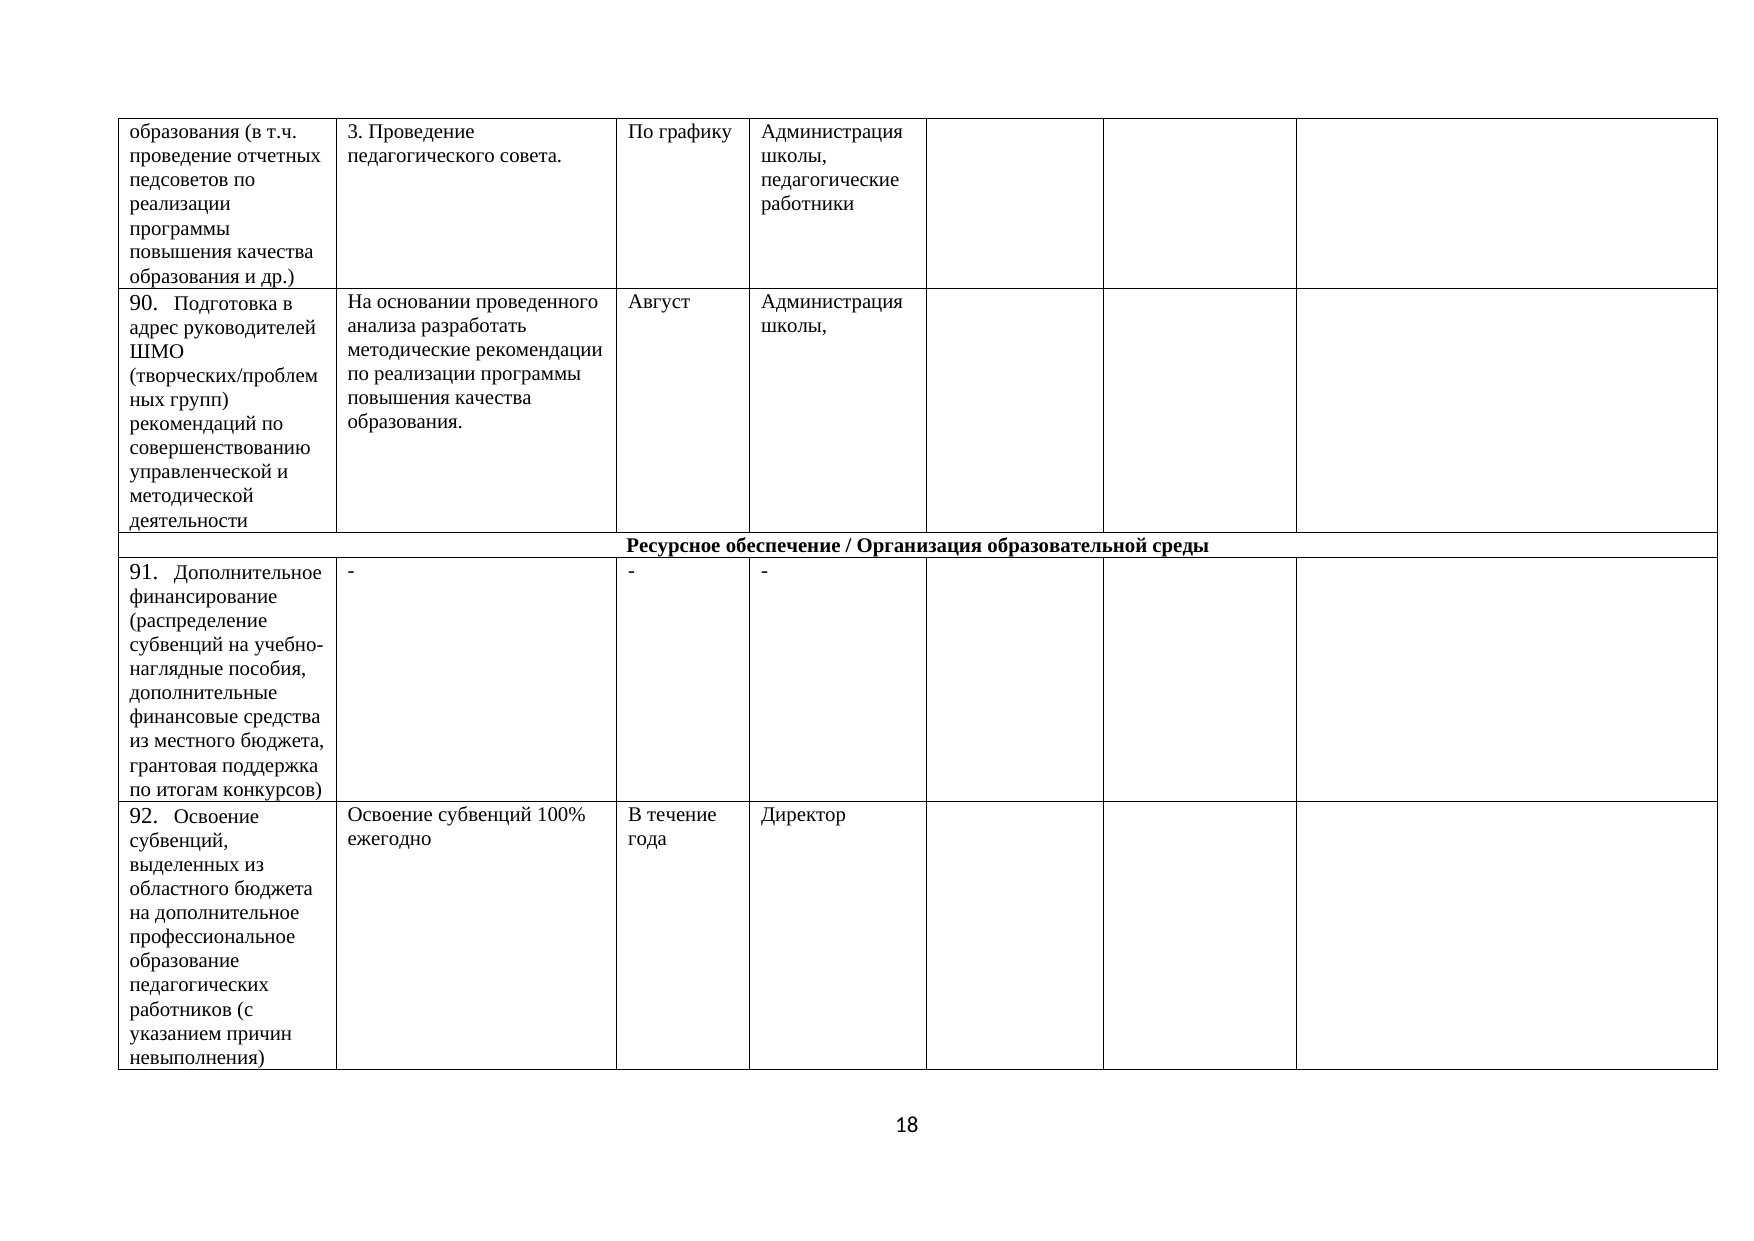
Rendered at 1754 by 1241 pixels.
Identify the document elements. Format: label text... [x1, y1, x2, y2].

table_cell [1104, 558, 1296, 801]
table_cell [1297, 802, 1717, 1069]
table_cell 3. Проведение педагогического совета. [337, 119, 616, 288]
table_cell Администрация школы, [750, 289, 926, 532]
table_cell Директор [750, 802, 926, 1069]
table_cell По графику [617, 119, 749, 288]
table_cell - [750, 558, 926, 801]
table_cell [927, 289, 1103, 532]
table_cell [1297, 289, 1717, 532]
table_cell [1104, 119, 1296, 288]
table_cell - [337, 558, 616, 801]
table_cell Подготовка в адрес руководителей ШМО (творческих/проблемных групп) рекомендаций по совершенствованию управленческой и методической деятельности [119, 289, 336, 532]
table_cell - [617, 558, 749, 801]
table_cell [1297, 558, 1717, 801]
table_cell [927, 119, 1103, 288]
table_cell Освоение субвенций, выделенных из областного бюджета на дополнительное профессиональное образование педагогических работников (с указанием причин невыполнения) [119, 802, 336, 1069]
table_cell [1297, 119, 1717, 288]
table_cell Освоение субвенций 100% ежегодно [337, 802, 616, 1069]
table_cell В течение года [617, 802, 749, 1069]
table_cell [927, 802, 1103, 1069]
table_cell На основании проведенного анализа разработать методические рекомендации по реализации программы повышения качества образования. [337, 289, 616, 532]
table_cell [1104, 802, 1296, 1069]
table_cell [1104, 289, 1296, 532]
table_cell Август [617, 289, 749, 532]
table_cell Дополнительное финансирование (распределение субвенций на учебно-наглядные пособия, дополнительные финансовые средства из местного бюджета, грантовая поддержка по итогам конкурсов) [119, 558, 336, 801]
table_cell Ресурсное обеспечение / Организация образовательной среды [119, 533, 1717, 557]
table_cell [750, 119, 926, 288]
table_cell [927, 558, 1103, 801]
